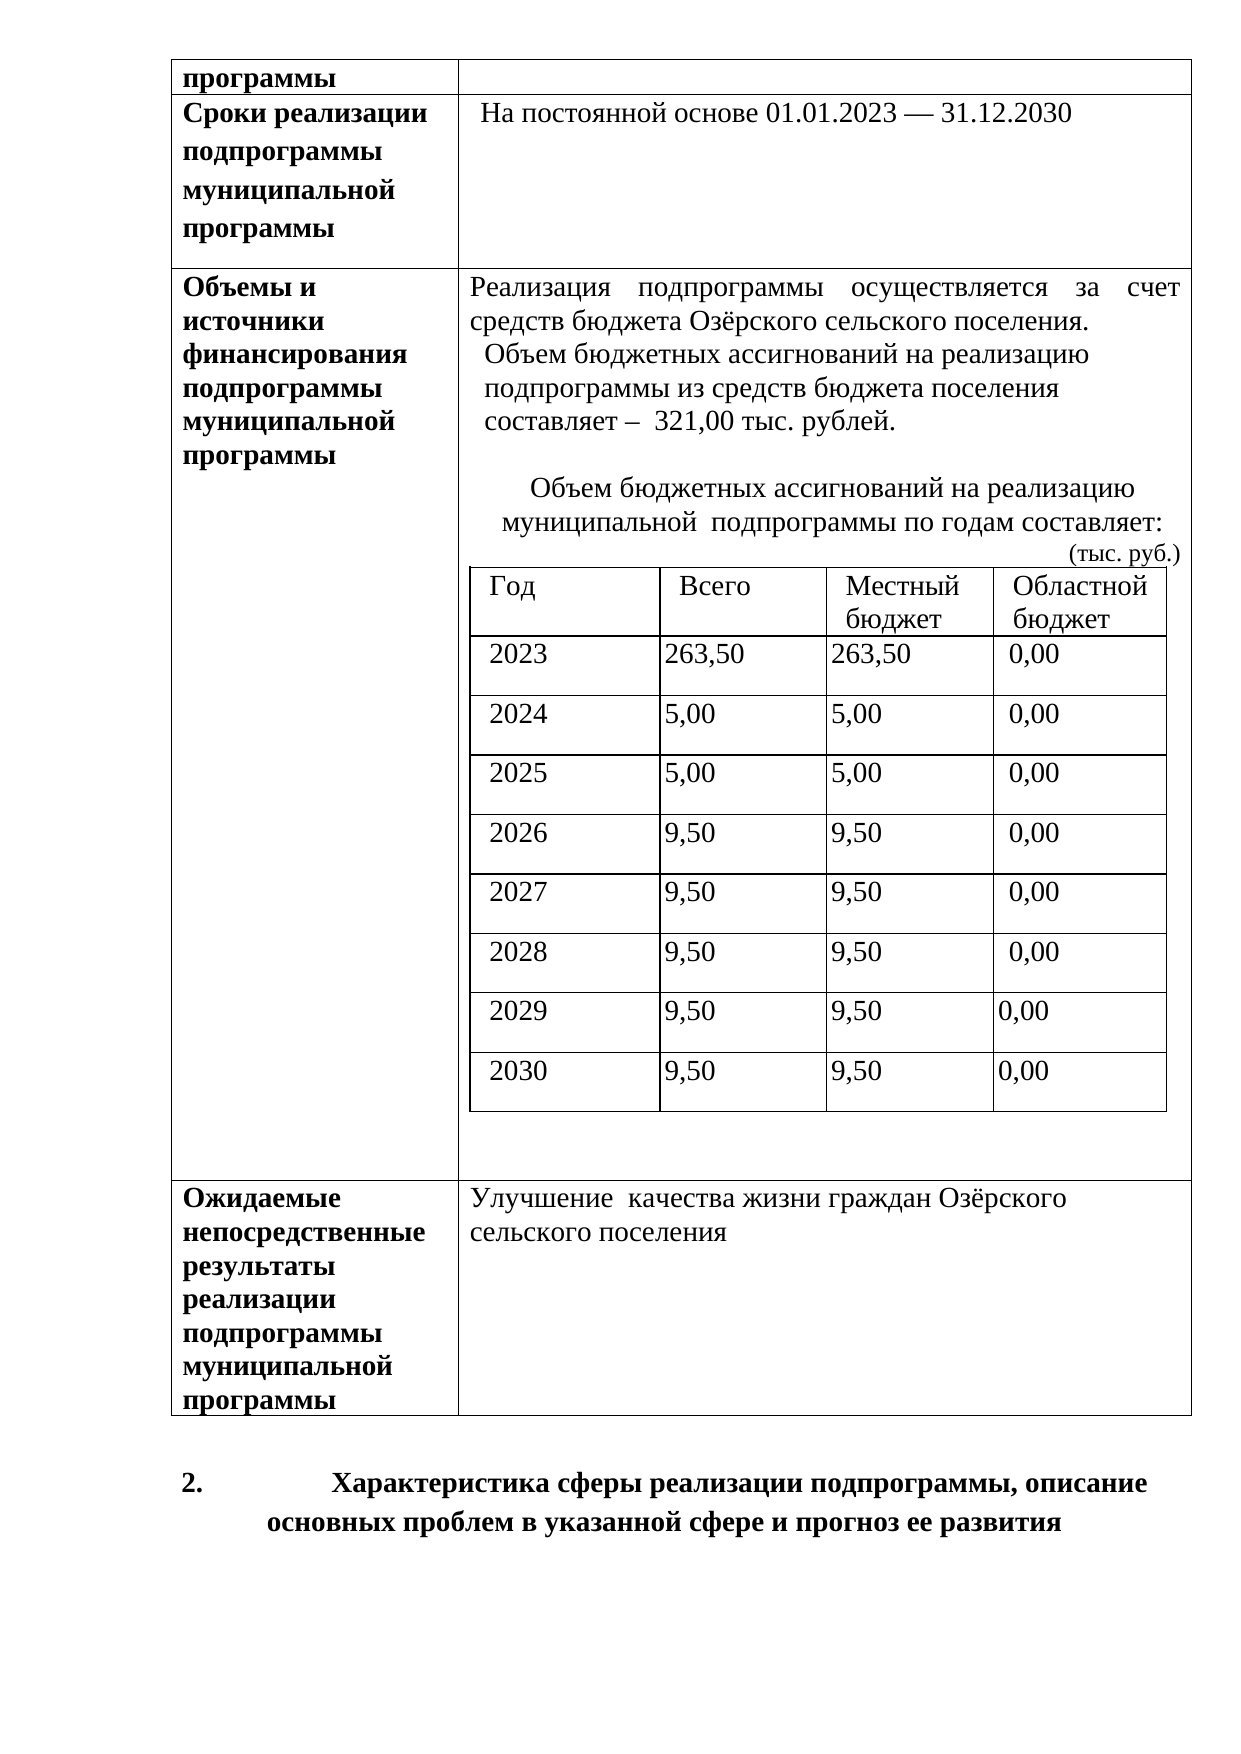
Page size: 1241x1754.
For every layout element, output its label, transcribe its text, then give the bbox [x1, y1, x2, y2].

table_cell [172, 60, 458, 94]
table_cell На постоянной основе 01.01.2023 — 31.12.2030 [459, 95, 1191, 268]
table_cell Сроки реализации подпрограммы муниципальной программы [172, 95, 458, 268]
table_cell Улучшение качества жизни граждан Озёрского сельского поселения [459, 1181, 1191, 1415]
table_cell Объемы и источники финансирования подпрограммы муниципальной программы [172, 269, 458, 1179]
list Характеристика сферы реализации подпрограммы, описание основных проблем в указанной сфере и прогноз ее развития [177, 1465, 1152, 1537]
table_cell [459, 60, 1191, 94]
table_cell Реализация подпрограммы осуществляется за счет средств бюджета Озёрского сельского поселения. Объем бюджетных ассигнований на реализацию подпрограммы из средств бюджета поселения составляет – 321,00 тыс. рублей. Объем бюджетных ассигнований на реализацию муниципальной подпрограммы по годам составляет: (тыс. руб.) [459, 269, 1191, 1179]
table_cell Ожидаемые непосредственные результаты реализации подпрограммы муниципальной программы [172, 1181, 458, 1415]
